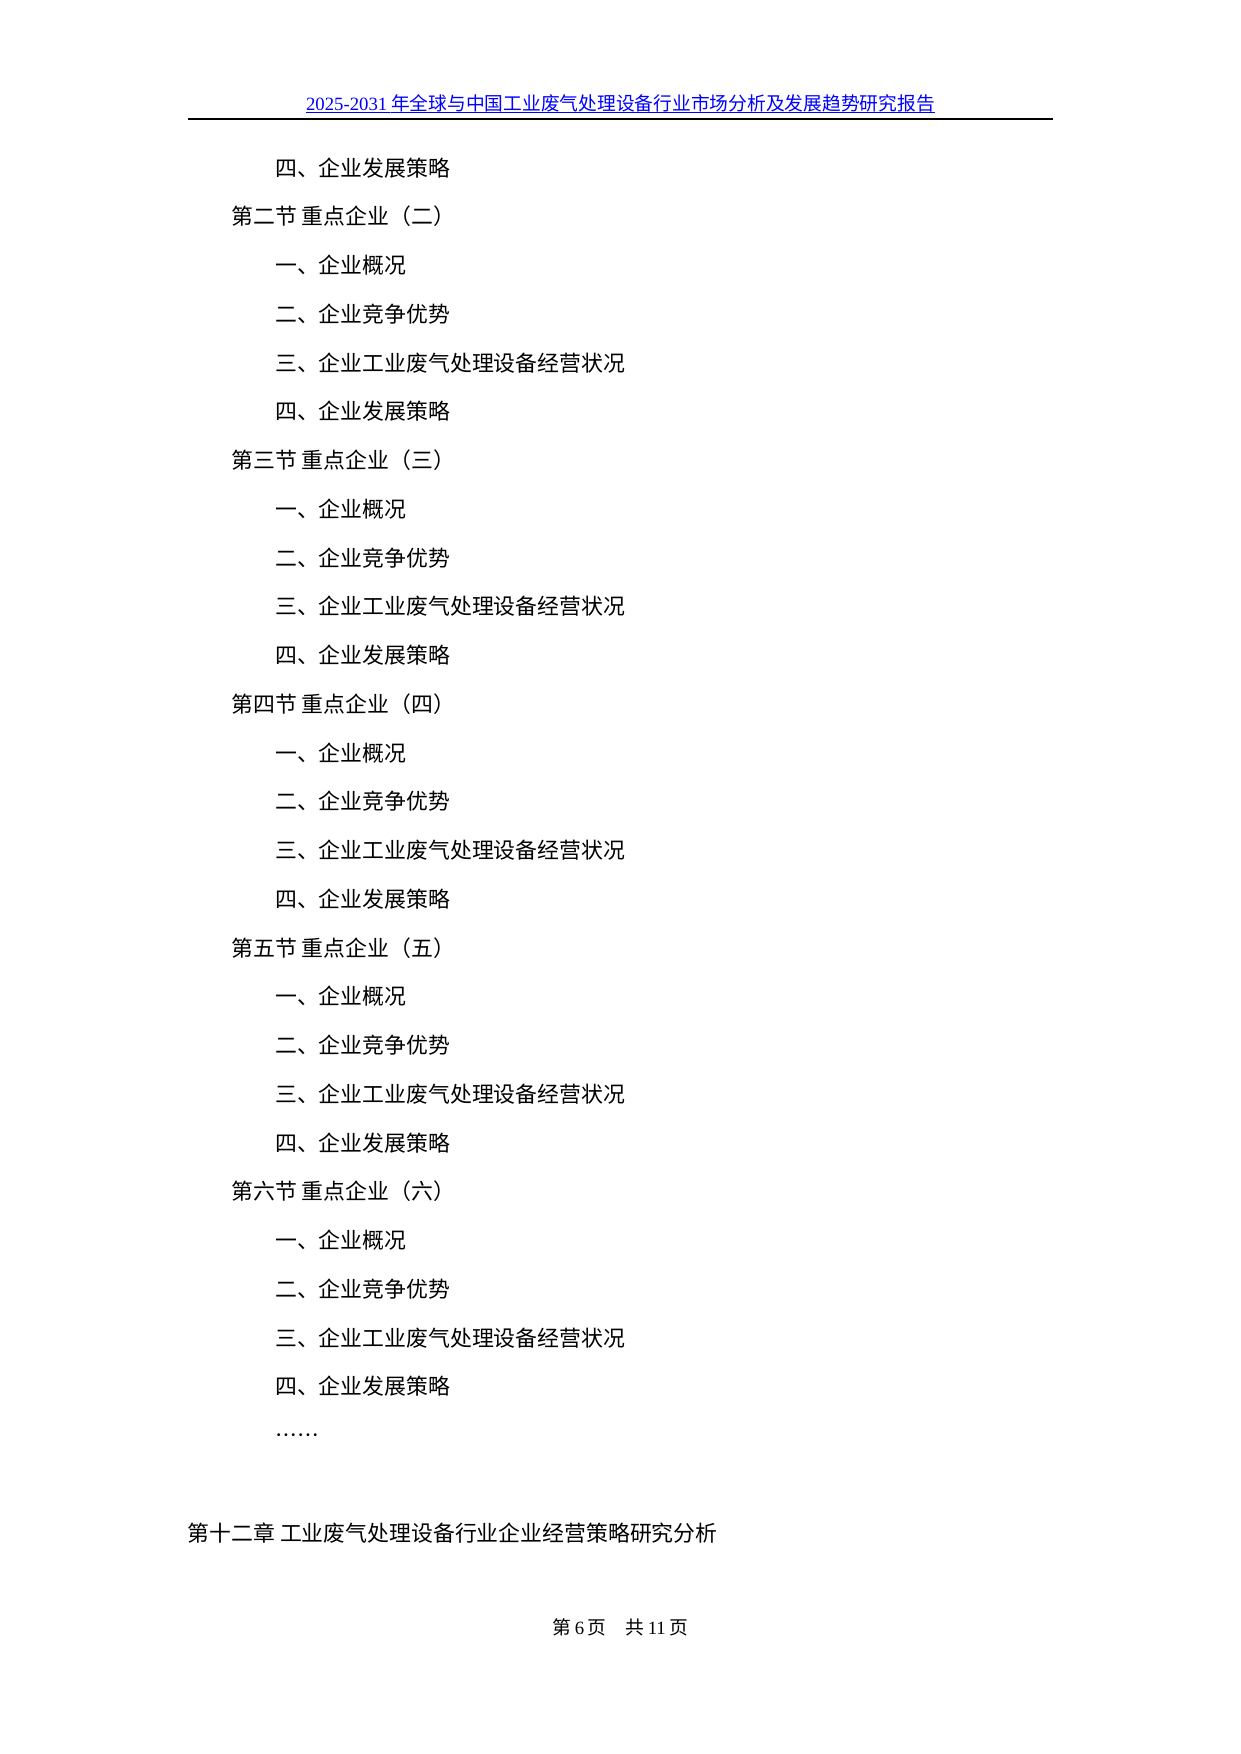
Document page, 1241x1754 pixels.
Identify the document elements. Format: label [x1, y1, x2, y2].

text [187, 150, 1053, 1548]
